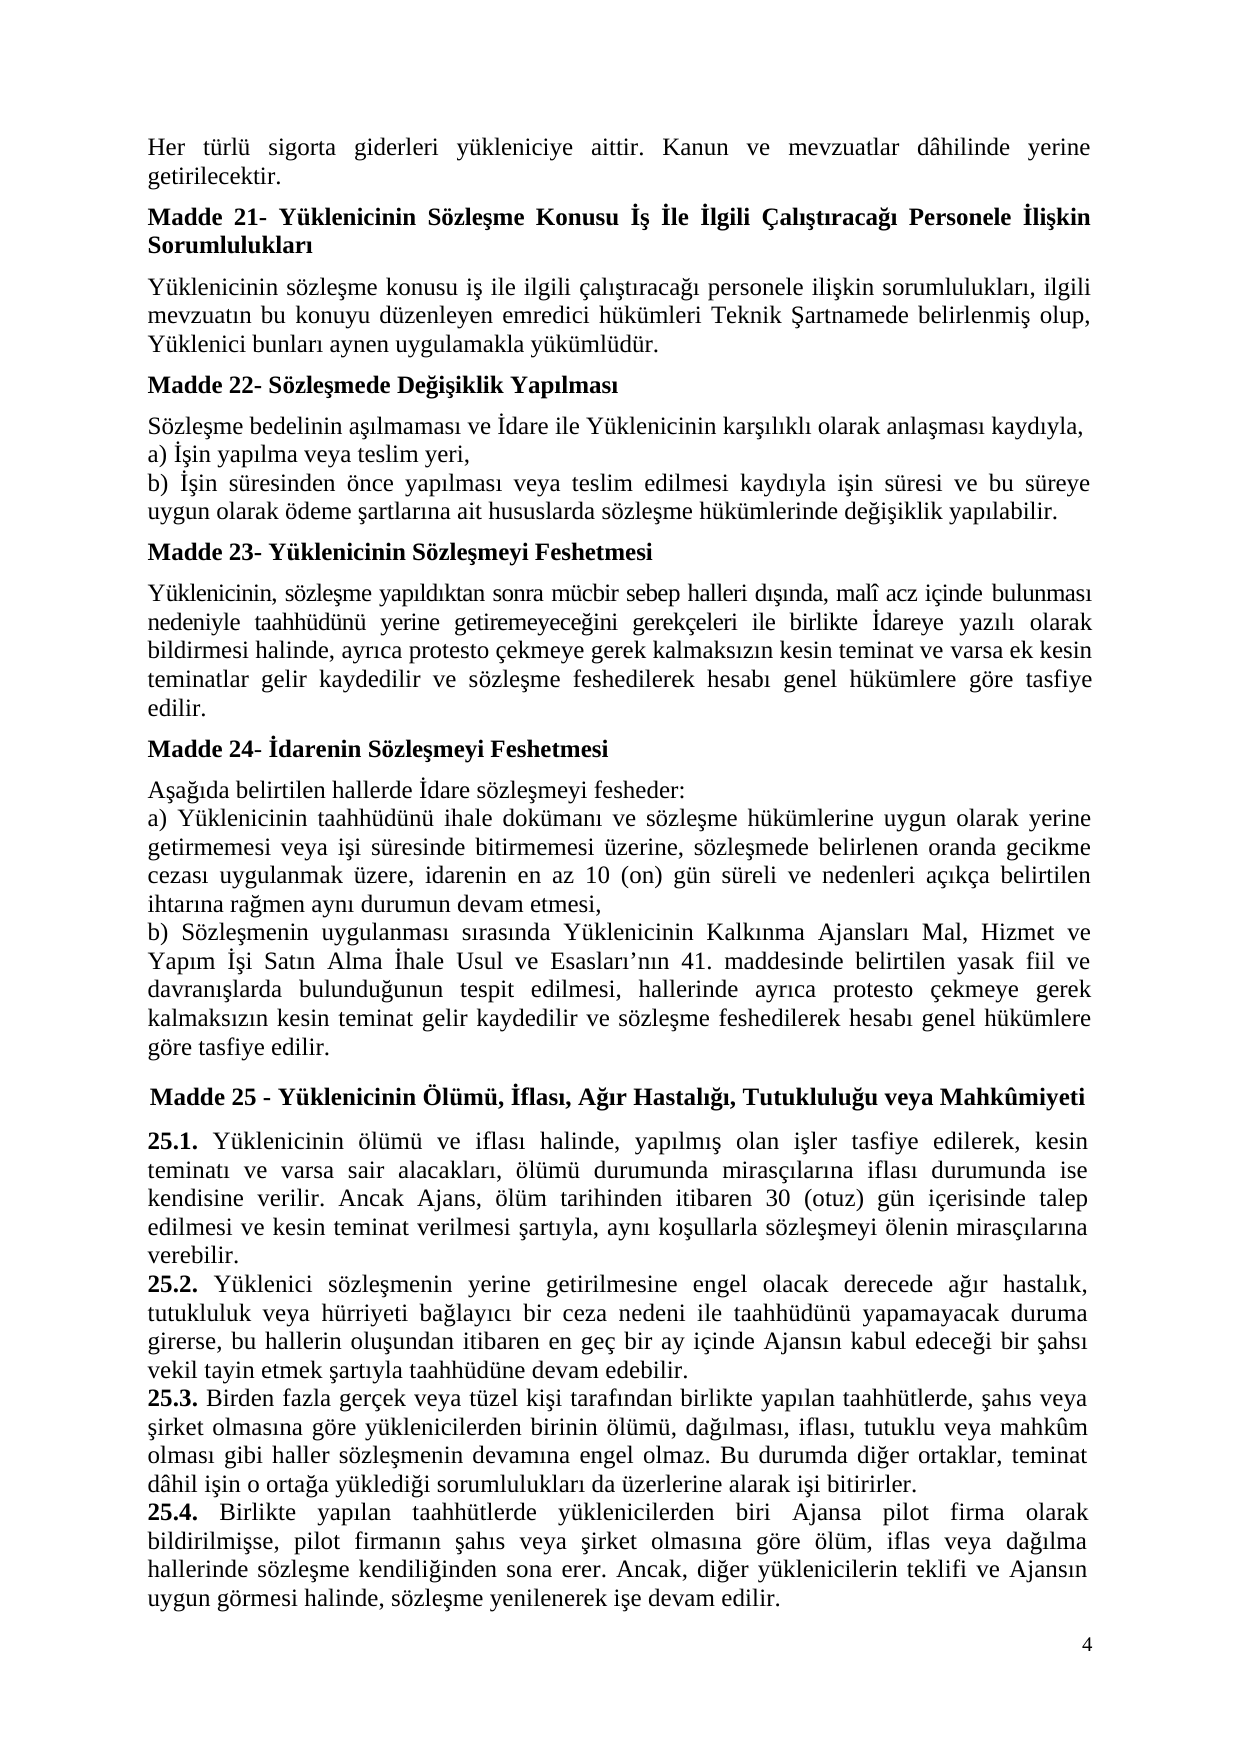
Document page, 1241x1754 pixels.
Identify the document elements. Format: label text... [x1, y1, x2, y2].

text Sözleşme bedelinin aşılmaması ve İdare ile Yüklenicinin karşılıklı olarak anlaşması kaydıyla, [147, 411, 1092, 440]
text 25.4. Birlikte yapılan taahhütlerde yüklenicilerden biri Ajansa pilot firma olarak bildirilmişse, pilot firmanın şahıs veya şirket olmasına göre ölüm, iflas veya dağılma hallerinde sözleşme kendiliğinden sona erer. Ancak, diğer yüklenicilerin teklifi ve Ajansın uygun görmesi halinde, sözleşme yenilenerek işe devam edilir. [147, 1498, 1090, 1612]
text Madde 25 - Yüklenicinin Ölümü, İflası, Ağır Hastalığı, Tutukluluğu veya Mahkûmiyeti [149, 1089, 1092, 1110]
text Madde 21- Yüklenicinin Sözleşme Konusu İş İle İlgili Çalıştıracağı Personele İlişkin Sorumlulukları [147, 202, 1092, 259]
text Her türlü sigorta giderleri yükleniciye aittir. Kanun ve mevzuatlar dâhilinde yerine getirilecektir. [147, 133, 1091, 190]
text a) İşin yapılma veya teslim yeri, [147, 440, 1092, 468]
text 25.3. Birden fazla gerçek veya tüzel kişi tarafından birlikte yapılan taahhütlerde, şahıs veya şirket olmasına göre yüklenicilerden birinin ölümü, dağılması, iflası, tutuklu veya mahkûm olması gibi haller sözleşmenin devamına engel olmaz. Bu durumda diğer ortaklar, teminat dâhil işin o ortağa yüklediği sorumlulukları da üzerlerine alarak işi bitirirler. [147, 1384, 1090, 1498]
text 25.2. Yüklenici sözleşmenin yerine getirilmesine engel olacak derecede ağır hastalık, tutukluluk veya hürriyeti bağlayıcı bir ceza nedeni ile taahhüdünü yapamayacak duruma girerse, bu hallerin oluşundan itibaren en geç bir ay içinde Ajansın kabul edeceği bir şahsı vekil tayin etmek şartıyla taahhüdüne devam edebilir. [147, 1270, 1090, 1384]
text b) Sözleşmenin uygulanması sırasında Yüklenicinin Kalkınma Ajansları Mal, Hizmet ve Yapım İşi Satın Alma İhale Usul ve Esasları’nın 41. maddesinde belirtilen yasak fiil ve davranışlarda bulunduğunun tespit edilmesi, hallerinde ayrıca protesto çekmeye gerek kalmaksızın kesin teminat gelir kaydedilir ve sözleşme feshedilerek hesabı genel hükümlere göre tasfiye edilir. [147, 918, 1092, 1061]
text Madde 24- İdarenin Sözleşmeyi Feshetmesi [147, 734, 1092, 763]
text Madde 23- Yüklenicinin Sözleşmeyi Feshetmesi [147, 538, 1092, 566]
text Aşağıda belirtilen hallerde İdare sözleşmeyi fesheder: [147, 775, 1092, 804]
text a) Yüklenicinin taahhüdünü ihale dokümanı ve sözleşme hükümlerine uygun olarak yerine getirmemesi veya işi süresinde bitirmemesi üzerine, sözleşmede belirlenen oranda gecikme cezası uygulanmak üzere, idarenin en az 10 (on) gün süreli ve nedenleri açıkça belirtilen ihtarına rağmen aynı durumun devam etmesi, [147, 804, 1092, 918]
text Madde 22- Sözleşmede Değişiklik Yapılması [147, 370, 1092, 399]
text b) İşin süresinden önce yapılması veya teslim edilmesi kaydıyla işin süresi ve bu süreye uygun olarak ödeme şartlarına ait hususlarda sözleşme hükümlerinde değişiklik yapılabilir. [147, 468, 1092, 525]
text Yüklenicinin sözleşme konusu iş ile ilgili çalıştıracağı personele ilişkin sorumlulukları, ilgili mevzuatın bu konuyu düzenleyen emredici hükümleri Teknik Şartnamede belirlenmiş olup, Yüklenici bunları aynen uygulamakla yükümlüdür. [147, 272, 1092, 358]
text 25.1. Yüklenicinin ölümü ve iflası halinde, yapılmış olan işler tasfiye edilerek, kesin teminatı ve varsa sair alacakları, ölümü durumunda mirasçılarına iflası durumunda ise kendisine verilir. Ancak Ajans, ölüm tarihinden itibaren 30 (otuz) gün içerisinde talep edilmesi ve kesin teminat verilmesi şartıyla, aynı koşullarla sözleşmeyi ölenin mirasçılarına verebilir. [147, 1127, 1090, 1270]
text Yüklenicinin, sözleşme yapıldıktan sonra mücbir sebep halleri dışında, malî acz içinde bulunması nedeniyle taahhüdünü yerine getiremeyeceğini gerekçeleri ile birlikte İdareye yazılı olarak bildirmesi halinde, ayrıca protesto çekmeye gerek kalmaksızın kesin teminat ve varsa ek kesin teminatlar gelir kaydedilir ve sözleşme feshedilerek hesabı genel hükümlere göre tasfiye edilir. [147, 579, 1092, 722]
